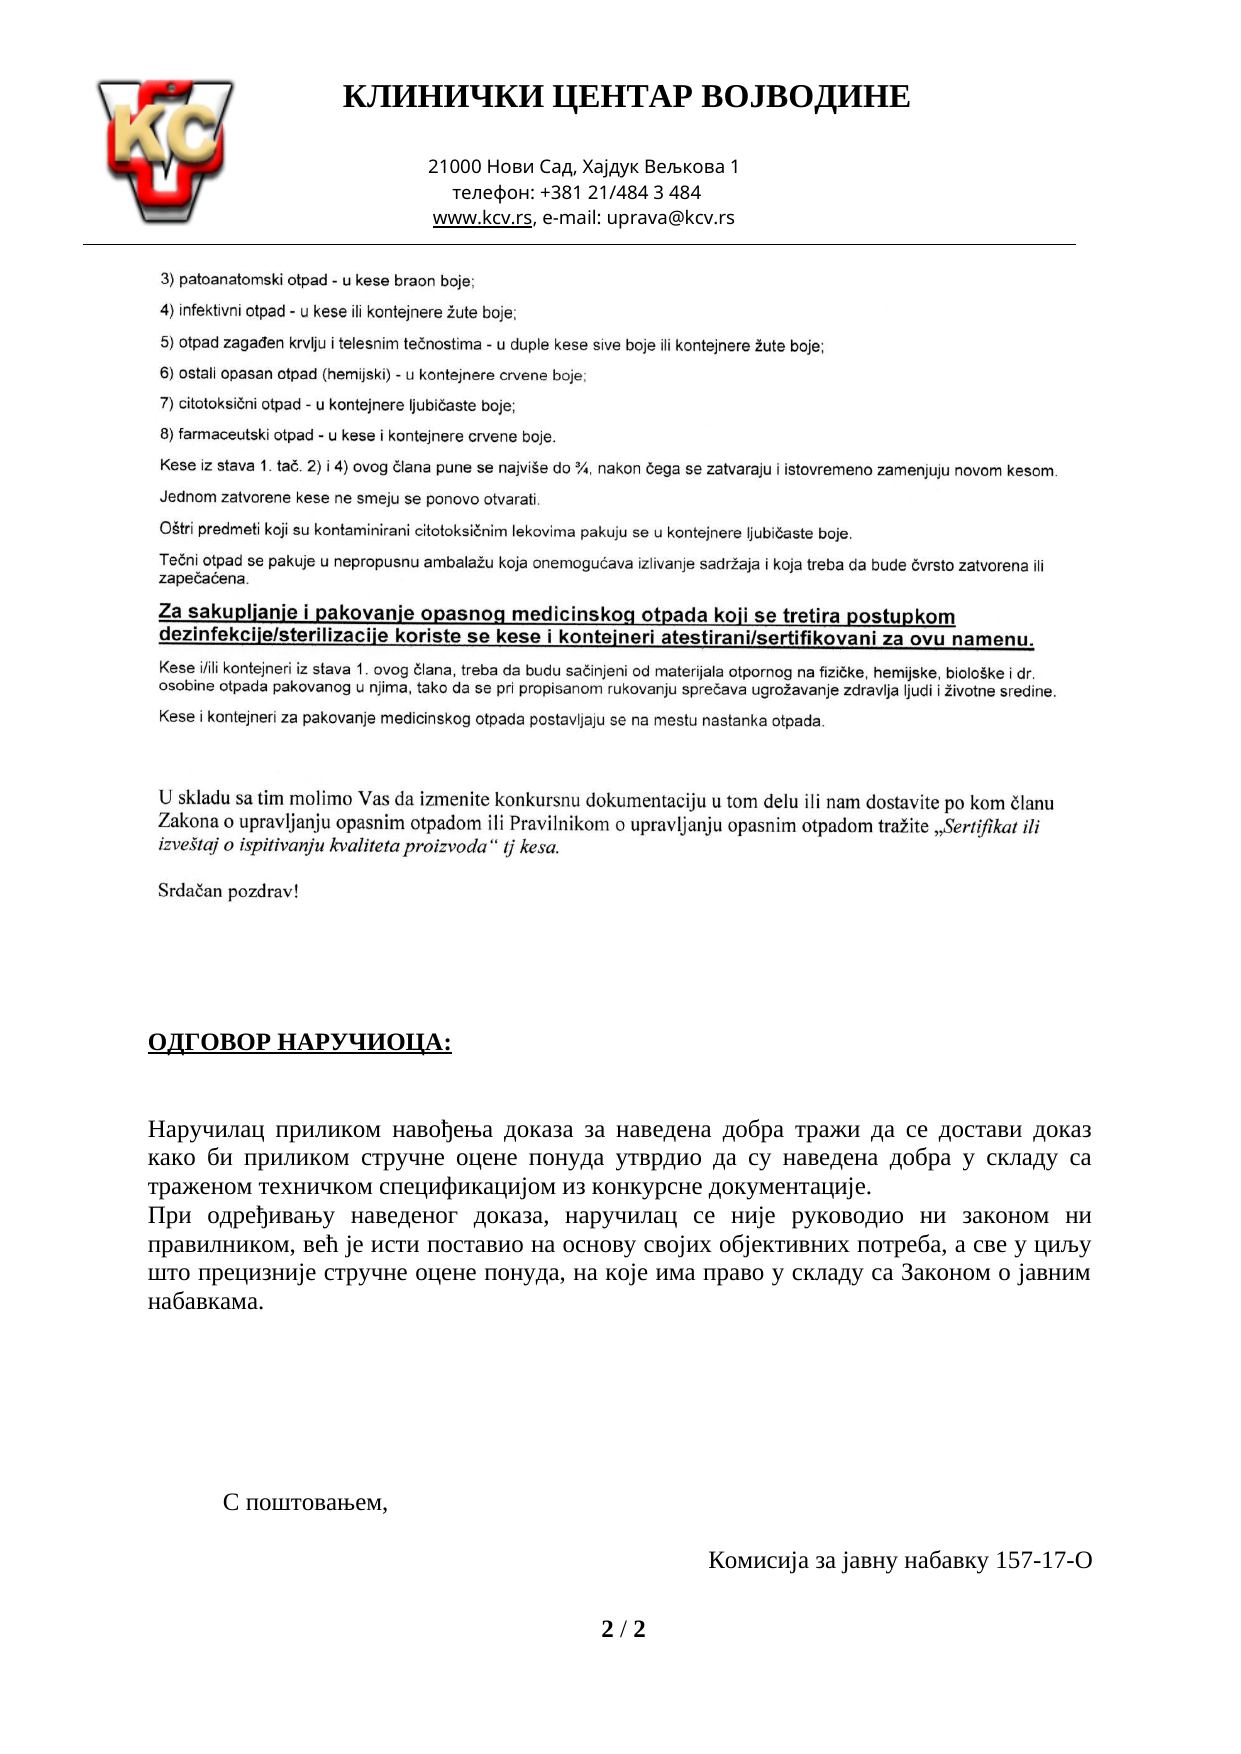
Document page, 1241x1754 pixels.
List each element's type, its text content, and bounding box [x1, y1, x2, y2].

text ОДГОВОР НАРУЧИОЦА: [148, 1027, 1092, 1056]
text При одређивању наведеног доказа, наручилац се није руководио ни законом ни правилником, већ је исти поставио на основу својих објективних потреба, а све у циљу што прецизније стручне оцене понуда, на које има право у складу са Законом о јавним набавкама. [148, 1200, 1092, 1315]
text Наручилац приликом навођења доказа за наведена добра тражи да се достави доказ како би приликом стручне оцене понуда утврдио да су наведена добра у складу са траженом техничком спецификацијом из конкурсне документације. [148, 1114, 1092, 1200]
text Комисија за јавну набавку 157-17-O [148, 1545, 1092, 1574]
text С поштовањем, [148, 1487, 1092, 1516]
picture [93, 76, 236, 226]
